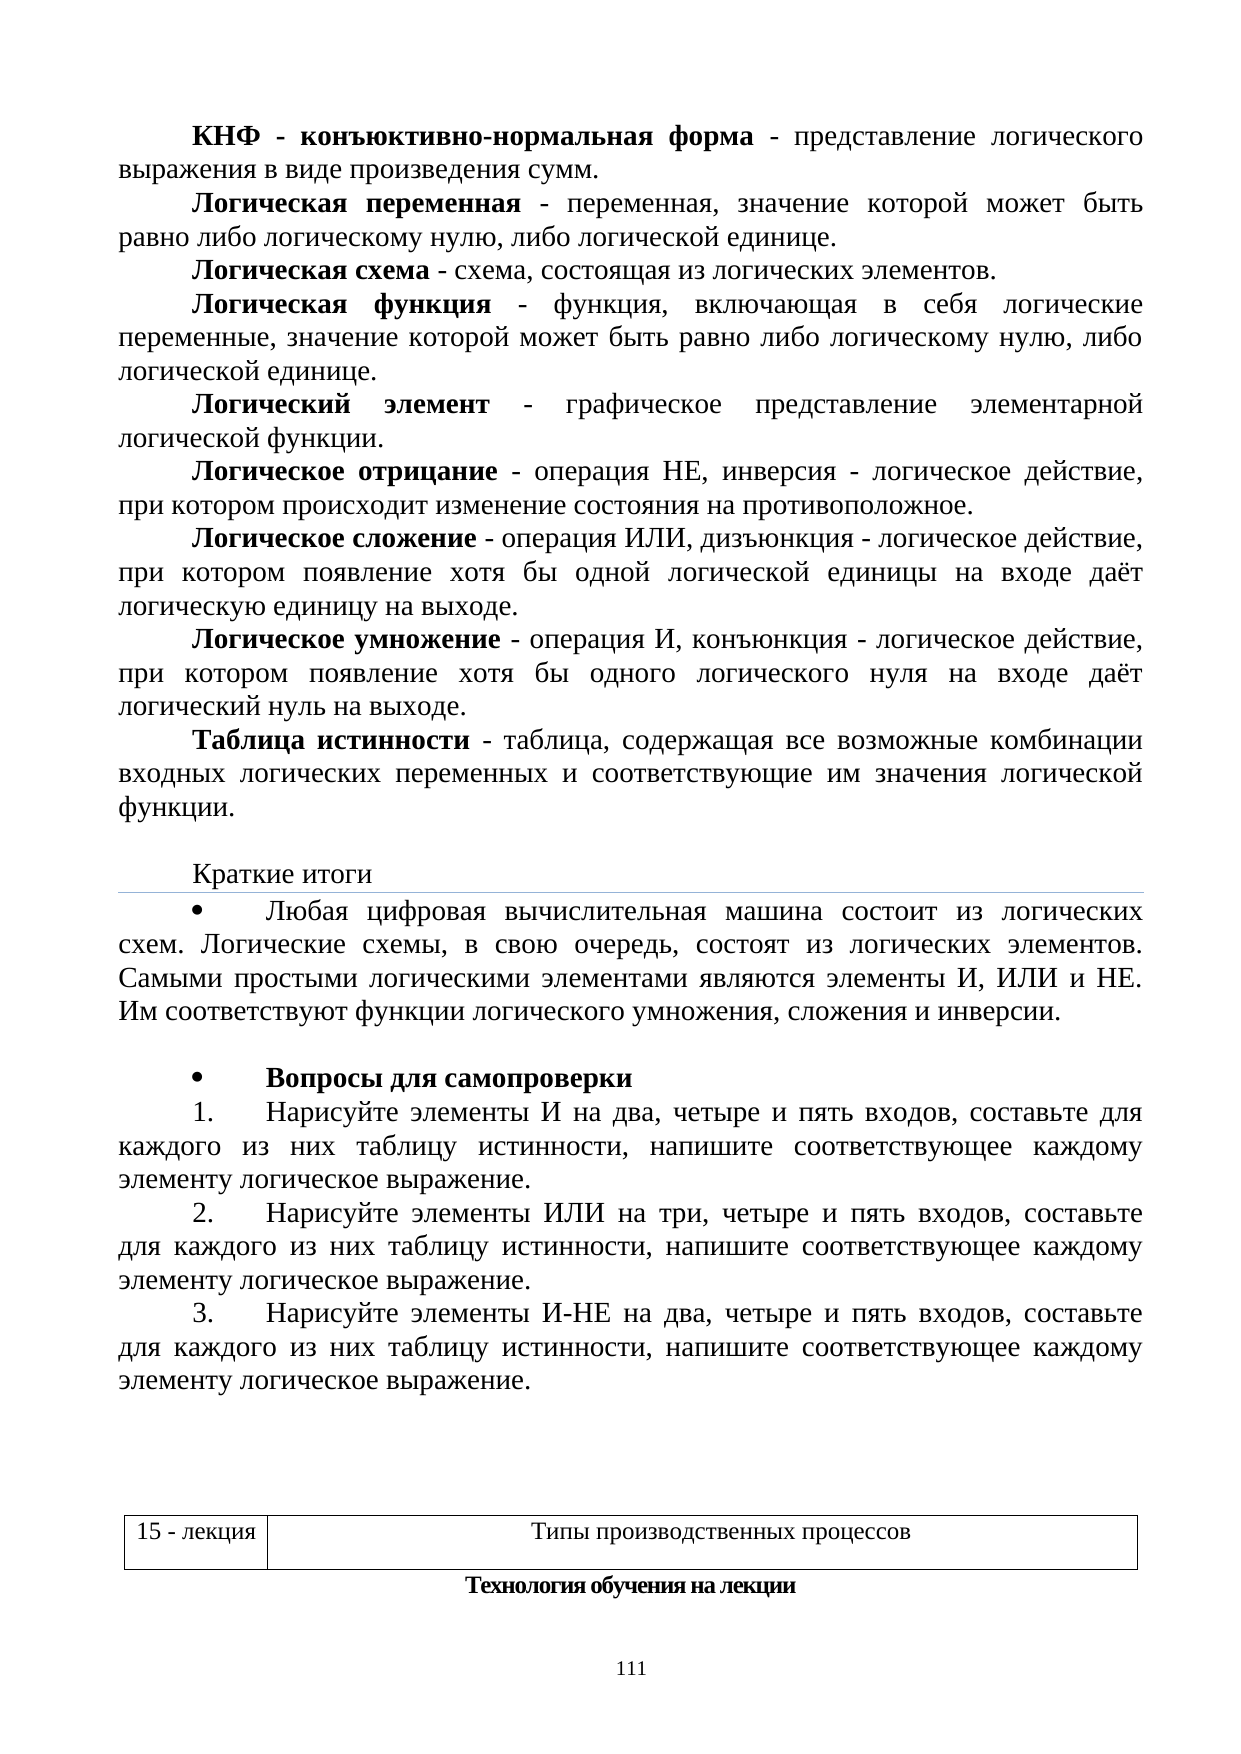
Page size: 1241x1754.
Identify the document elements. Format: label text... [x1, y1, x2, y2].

list Логическая переменная - переменная, значение которой может быть равно либо логическому нулю, либо логической единице. [118, 185, 1144, 252]
list Нарисуйте элементы И на два, четыре и пять входов, составьте для каждого из них таблицу истинности, напишите соответствующее каждому элементу логическое выражение. [118, 1094, 1144, 1195]
list Логическая функция - функция, включающая в себя логические переменные, значение которой может быть равно либо логическому нулю, либо логической единице. [118, 286, 1144, 386]
text Любая цифровая вычислительная машина состоит из логических схем. Логические схемы, в свою очередь, состоят из логических элементов. Самыми простыми логическими элементами являются элементы И, ИЛИ и НЕ. Им соответствуют функции логического умножения, сложения и инверсии. [118, 893, 1144, 1027]
list Логический элемент - графическое представление элементарной логической функции. [118, 386, 1144, 453]
list Логическое сложение - операция ИЛИ, дизъюнкция - логическое действие, при котором появление хотя бы одной логической единицы на входе даёт логическую единицу на выходе. [118, 521, 1144, 621]
list Нарисуйте элементы ИЛИ на три, четыре и пять входов, составьте для каждого из них таблицу истинности, напишите соответствующее каждому элементу логическое выражение. [118, 1195, 1144, 1295]
list Логическая схема - схема, состоящая из логических элементов. [118, 252, 1144, 286]
list КНФ - конъюктивно-нормальная форма - представление логического выражения в виде произведения сумм. [118, 118, 1144, 185]
list Логическое умножение - операция И, конъюнкция - логическое действие, при котором появление хотя бы одного логического нуля на входе даёт логический нуль на выходе. [118, 621, 1144, 722]
list Нарисуйте элементы И-НЕ на два, четыре и пять входов, составьте для каждого из них таблицу истинности, напишите соответствующее каждому элементу логическое выражение. [118, 1295, 1144, 1396]
table_header Типы производственных процессов [268, 1516, 1137, 1569]
text Технология обучения на лекции [118, 1570, 1144, 1599]
subtitle Краткие итоги [118, 856, 1144, 892]
table_header 15 - лекция [125, 1516, 267, 1569]
list Таблица истинности - таблица, содержащая все возможные комбинации входных логических переменных и соответствующие им значения логической функции. [118, 722, 1144, 822]
text Вопросы для самопроверки [118, 1061, 1144, 1094]
list Логическое отрицание - операция НЕ, инверсия - логическое действие, при котором происходит изменение состояния на противоположное. [118, 453, 1144, 521]
